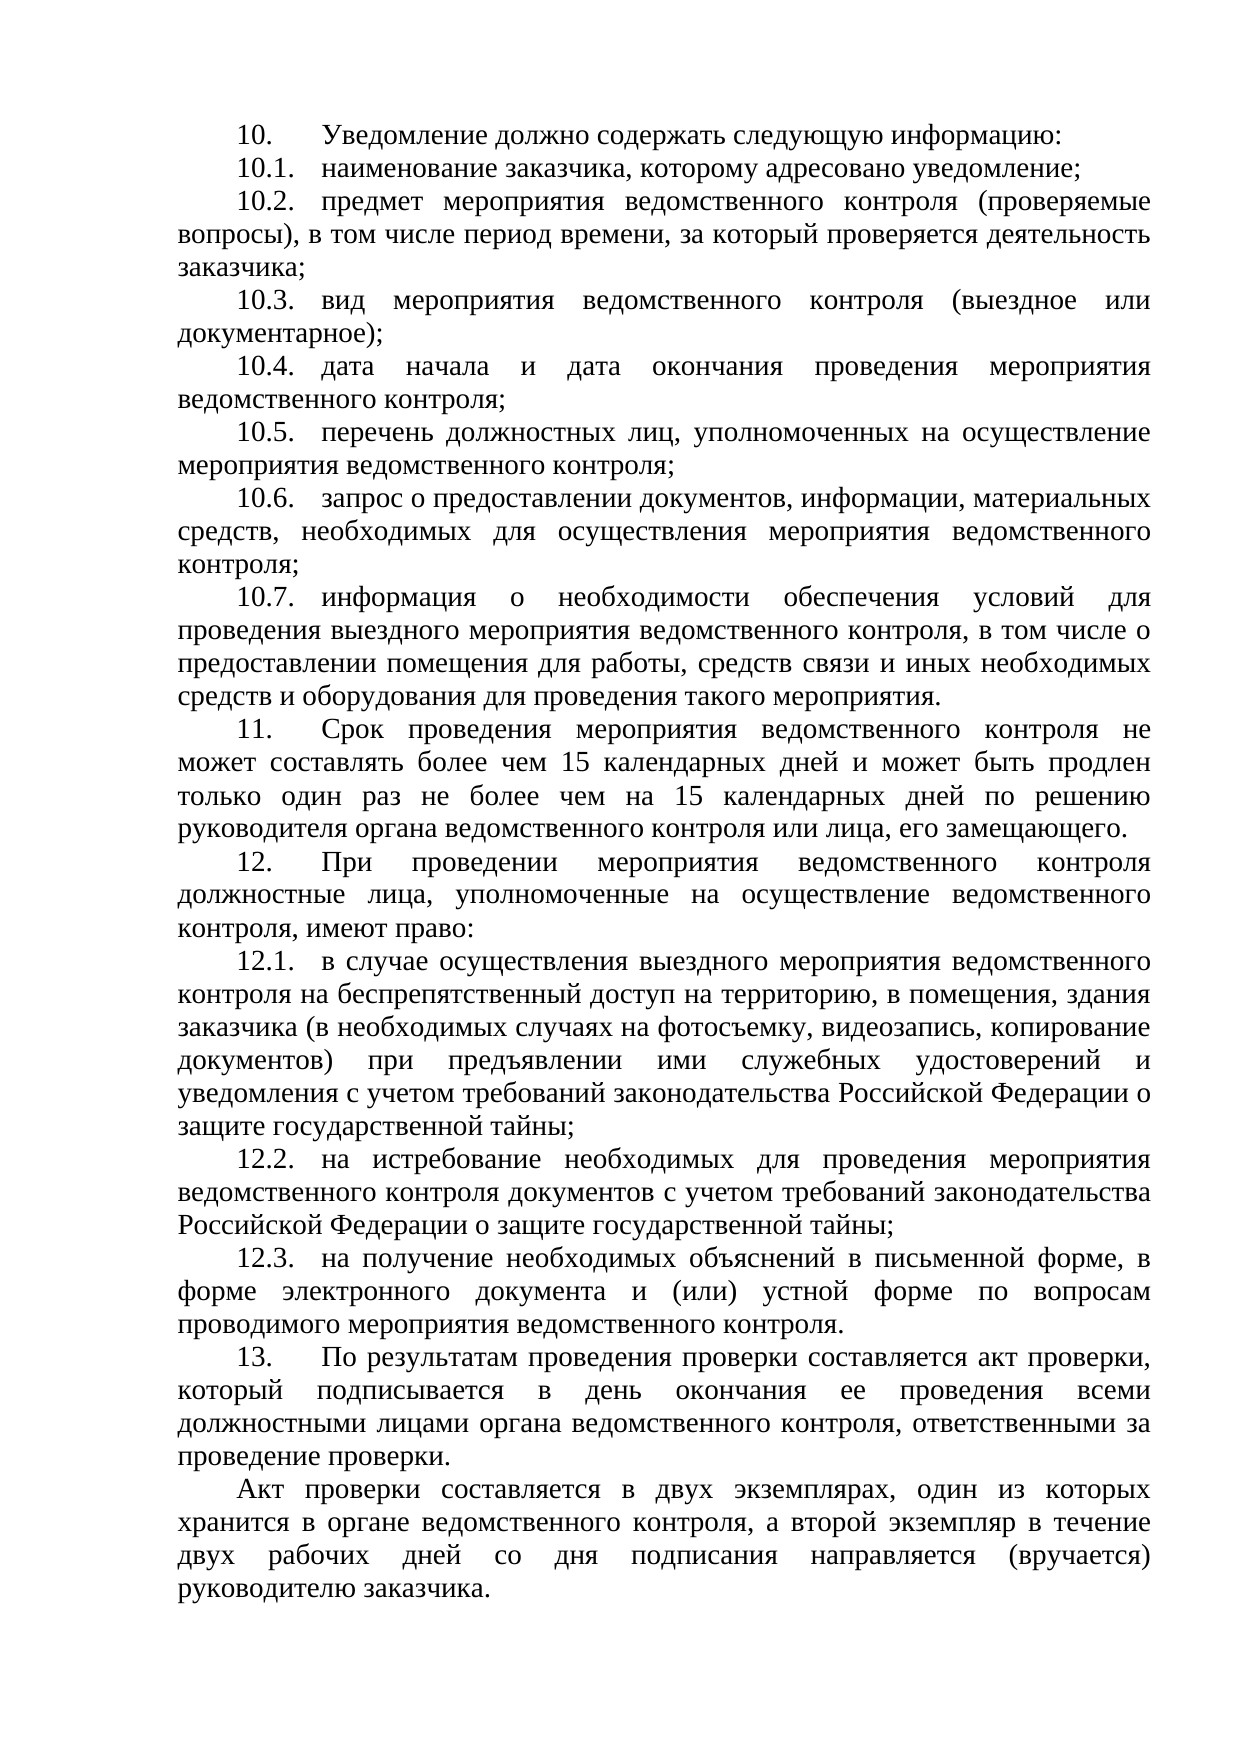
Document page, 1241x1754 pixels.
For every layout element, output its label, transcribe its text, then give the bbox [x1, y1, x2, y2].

text 12.2. на истребование необходимых для проведения мероприятия ведомственного контроля документов с учетом требований законодательства Российской Федерации о защите государственной тайны; [177, 1142, 1152, 1241]
text 10.4. дата начала и дата окончания проведения мероприятия ведомственного контроля; [177, 349, 1152, 415]
text 10.2. предмет мероприятия ведомственного контроля (проверяемые вопросы), в том числе период времени, за который проверяется деятельность заказчика; [177, 184, 1152, 283]
text 10.1. наименование заказчика, которому адресовано уведомление; [177, 151, 1152, 184]
text 10.6. запрос о предоставлении документов, информации, материальных средств, необходимых для осуществления мероприятия ведомственного контроля; [177, 481, 1152, 580]
text 10.7. информация о необходимости обеспечения условий для проведения выездного мероприятия ведомственного контроля, в том числе о предоставлении помещения для работы, средств связи и иных необходимых средств и оборудования для проведения такого мероприятия. [177, 580, 1152, 712]
text 12.1. в случае осуществления выездного мероприятия ведомственного контроля на беспрепятственный доступ на территорию, в помещения, здания заказчика (в необходимых случаях на фотосъемку, видеозапись, копирование документов) при предъявлении ими служебных удостоверений и уведомления с учетом требований законодательства Российской Федерации о защите государственной тайны; [177, 944, 1152, 1142]
text 13. По результатам проведения проверки составляется акт проверки, который подписывается в день окончания ее проведения всеми должностными лицами органа ведомственного контроля, ответственными за проведение проверки. [177, 1340, 1152, 1472]
text 10.5. перечень должностных лиц, уполномоченных на осуществление мероприятия ведомственного контроля; [177, 415, 1152, 481]
text 11. Срок проведения мероприятия ведомственного контроля не может составлять более чем 15 календарных дней и может быть продлен только один раз не более чем на 15 календарных дней по решению руководителя органа ведомственного контроля или лица, его замещающего. [177, 712, 1152, 844]
text 10.3. вид мероприятия ведомственного контроля (выездное или документарное); [177, 283, 1152, 349]
text 12. При проведении мероприятия ведомственного контроля должностные лица, уполномоченные на осуществление ведомственного контроля, имеют право: [177, 844, 1152, 944]
text 10. Уведомление должно содержать следующую информацию: [177, 118, 1152, 151]
text 12.3. на получение необходимых объяснений в письменной форме, в форме электронного документа и (или) устной форме по вопросам проводимого мероприятия ведомственного контроля. [177, 1241, 1152, 1340]
text Акт проверки составляется в двух экземплярах, один из которых хранится в органе ведомственного контроля, а второй экземпляр в течение двух рабочих дней со дня подписания направляется (вручается) руководителю заказчика. [177, 1472, 1152, 1604]
